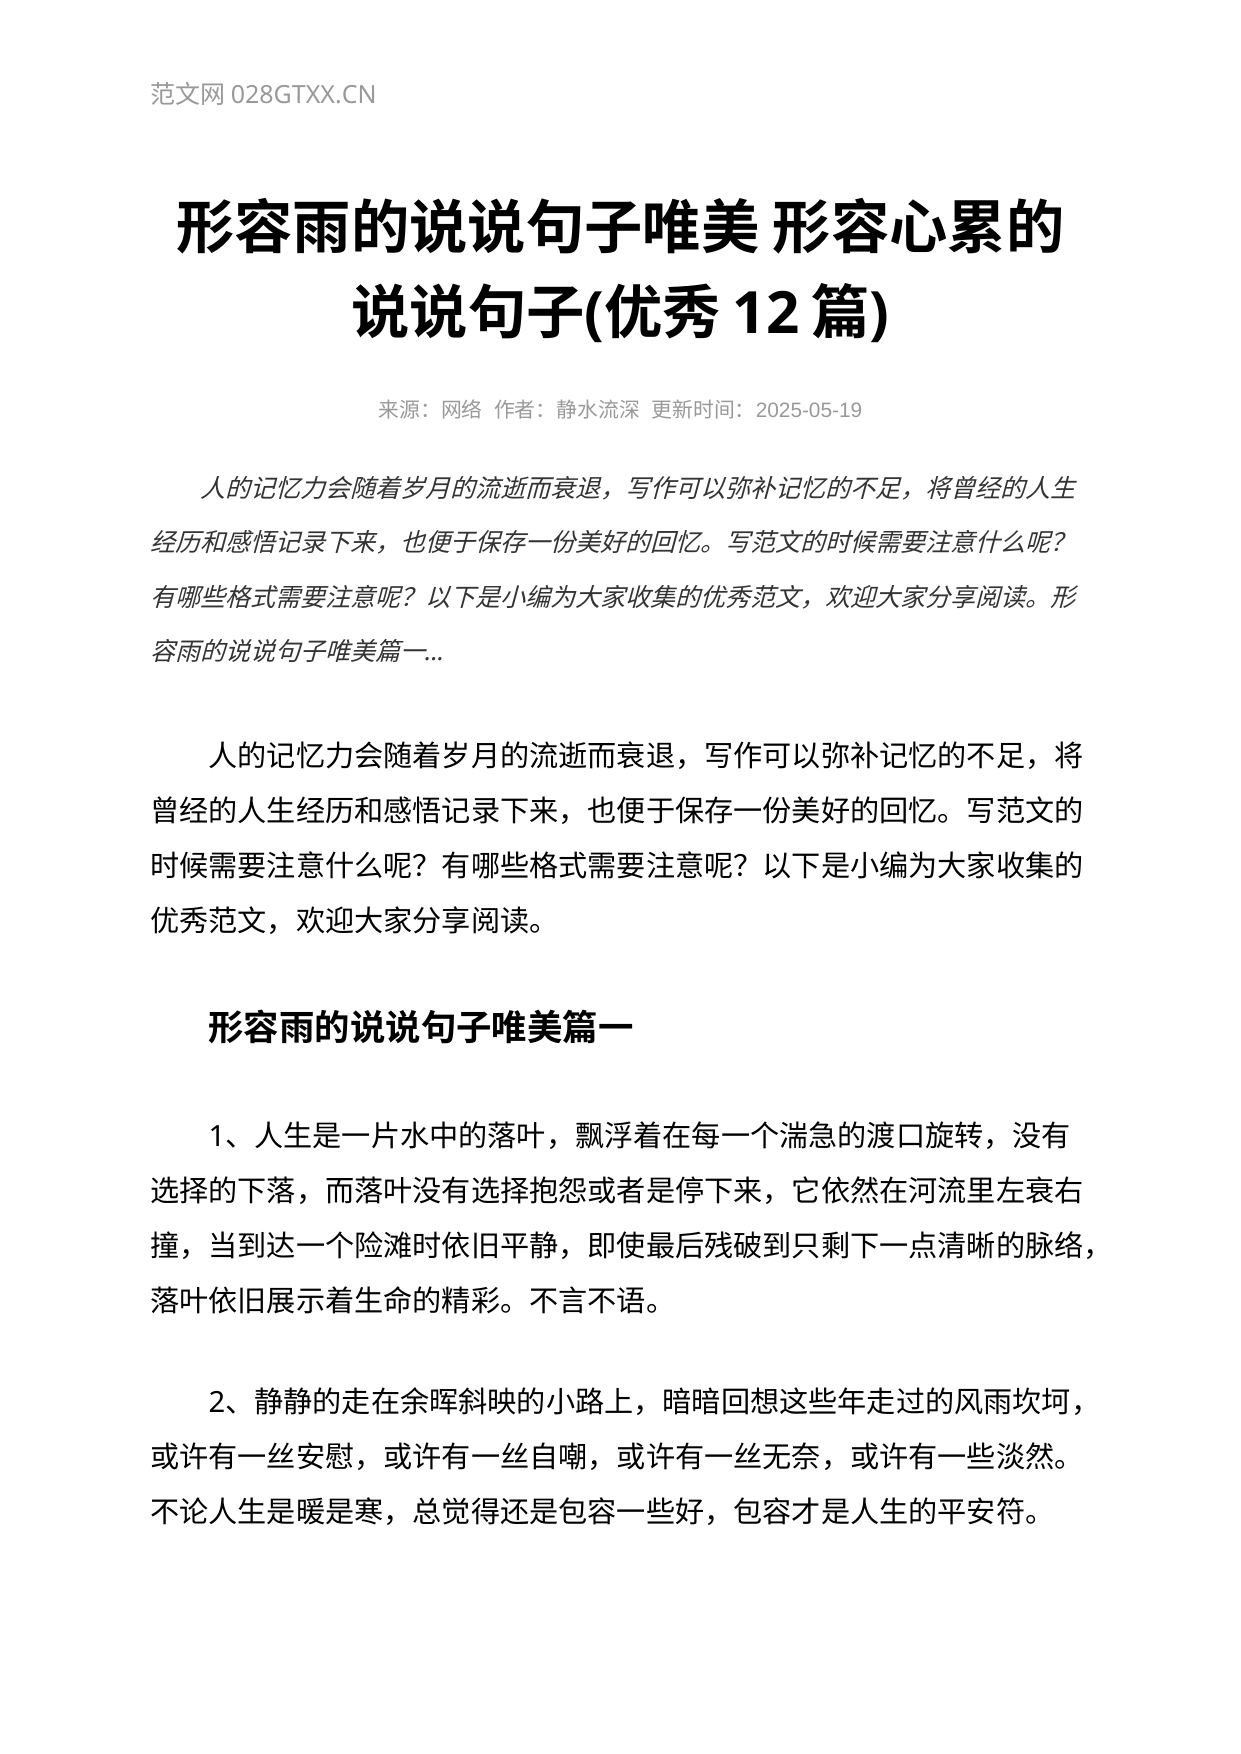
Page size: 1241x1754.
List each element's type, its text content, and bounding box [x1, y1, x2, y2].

text 形容雨的说说句子唯美篇一 [150, 999, 1090, 1050]
text 2、静静的走在余晖斜映的小路上，暗暗回想这些年走过的风雨坎坷，或许有一丝安慰，或许有一丝自嘲，或许有一丝无奈，或许有一些淡然。不论人生是暖是寒，总觉得还是包容一些好，包容才是人生的平安符。 [150, 1379, 1090, 1531]
text 1、人生是一片水中的落叶，飘浮着在每一个湍急的渡口旋转，没有选择的下落，而落叶没有选择抱怨或者是停下来，它依然在河流里左衰右撞，当到达一个险滩时依旧平静，即使最后残破到只剩下一点清晰的脉络，落叶依旧展示着生命的精彩。不言不语。 [150, 1112, 1090, 1319]
subtitle 形容雨的说说句子唯美 形容心累的说说句子(优秀12篇) [150, 181, 1090, 351]
text 人的记忆力会随着岁月的流逝而衰退，写作可以弥补记忆的不足，将曾经的人生经历和感悟记录下来，也便于保存一份美好的回忆。写范文的时候需要注意什么呢？有哪些格式需要注意呢？以下是小编为大家收集的优秀范文，欢迎大家分享阅读。形容雨的说说句子唯美篇一... [150, 468, 1090, 668]
text 来源：网络 作者：静水流深 更新时间：2025-05-19 [150, 397, 1090, 421]
text 人的记忆力会随着岁月的流逝而衰退，写作可以弥补记忆的不足，将曾经的人生经历和感悟记录下来，也便于保存一份美好的回忆。写范文的时候需要注意什么呢？有哪些格式需要注意呢？以下是小编为大家收集的优秀范文，欢迎大家分享阅读。 [150, 733, 1090, 939]
